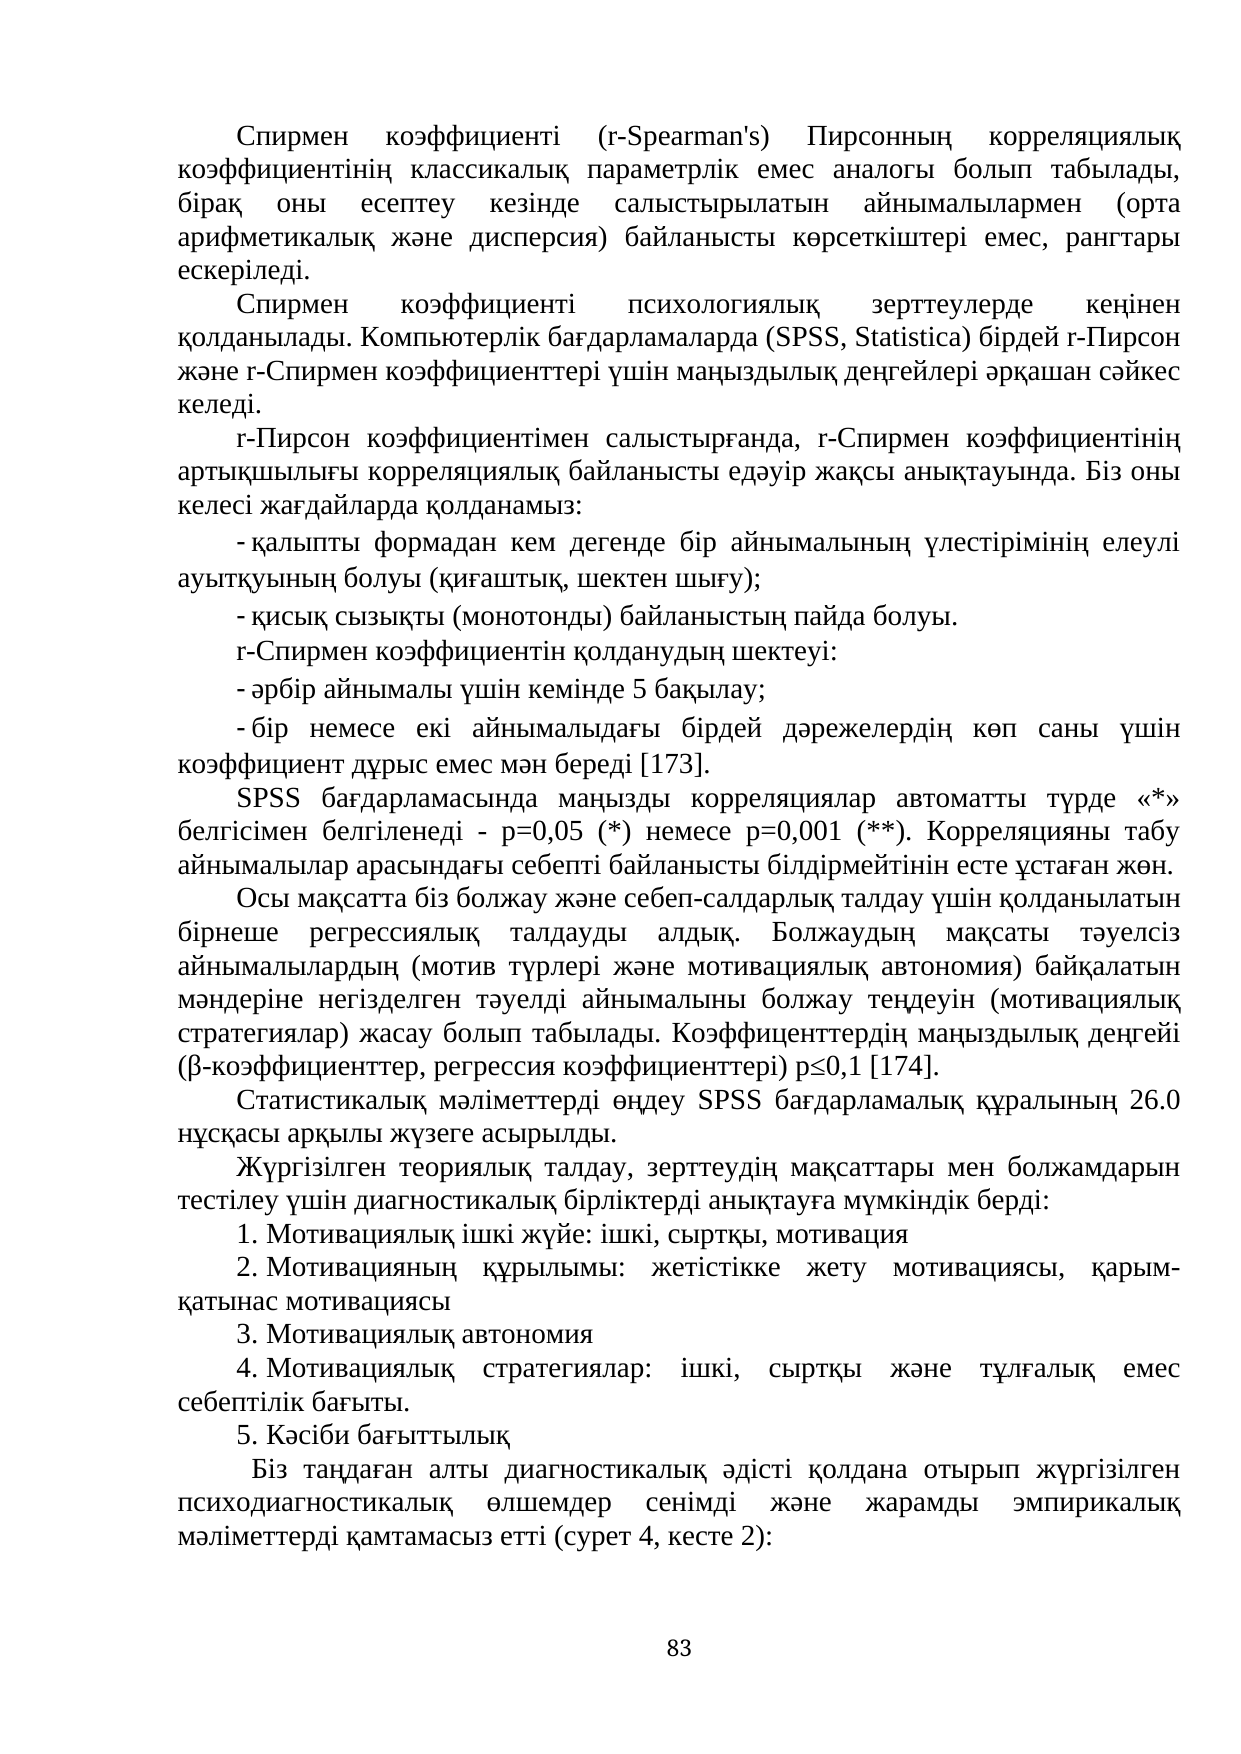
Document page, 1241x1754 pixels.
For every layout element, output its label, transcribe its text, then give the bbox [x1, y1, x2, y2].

text Осы мақсатта біз болжау және себеп-салдарлық талдау үшін қолданылатын бірнеше регрессиялық талдауды алдық. Болжаудың мақсаты тәуелсіз айнымалылардың (мотив түрлері және мотивациялық автономия) байқалатын мәндеріне негізделген тәуелді айнымалыны болжау теңдеуін (мотивациялық стратегиялар) жасау болып табылады. Коэффиценттердің маңыздылық деңгейі (β-коэффициенттер, регрессия коэффициенттері) р≤0,1 [174]. [177, 881, 1181, 1082]
text r-Спирмен коэффициентін қолданудың шектеуі: [177, 633, 1181, 667]
list Мотивациялық стратегиялар: ішкі, сыртқы және тұлғалық емес себептілік бағыты. [177, 1350, 1181, 1417]
text Жүргізілген теориялық талдау, зерттеудің мақсаттары мен болжамдарын тестілеу үшін диагностикалық бірліктерді анықтауға мүмкіндік берді: [177, 1149, 1181, 1216]
list Мотивациялық ішкі жүйе: ішкі, сыртқы, мотивация [177, 1216, 1181, 1249]
list қисық сызықты (монотонды) байланыстың пайда болуы. [177, 594, 1181, 633]
list қалыпты формадан кем дегенде бір айнымалының үлестірімінің елеулі ауытқуының болуы (қиғаштық, шектен шығу); [177, 521, 1181, 594]
list Мотивацияның құрылымы: жетістікке жету мотивациясы, қарым-қатынас мотивациясы [177, 1249, 1181, 1317]
text Біз таңдаған алты диагностикалық әдісті қолдана отырып жүргізілген психодиагностикалық өлшемдер сенімді және жарамды эмпирикалық мәліметтерді қамтамасыз етті (сурет 4, кесте 2): [177, 1451, 1181, 1551]
text r-Пирсон коэффициентімен салыстырғанда, r-Спирмен коэффициентінің артықшылығы корреляциялық байланысты едәуір жақсы анықтауында. Біз оны келесі жағдайларда қолданамыз: [177, 420, 1181, 521]
text Статистикалық мәліметтерді өңдеу SPSS бағдарламалық құралының 26.0 нұсқасы арқылы жүзеге асырылды. [177, 1082, 1181, 1149]
list Кәсіби бағыттылық [177, 1417, 1181, 1451]
text SPSS бағдарламасында маңызды корреляциялар автоматты түрде «*» белгісімен белгіленеді - p=0,05 (*) немесе p=0,001 (**). Корреляцияны табу айнымалылар арасындағы себепті байланысты білдірмейтінін есте ұстаған жөн. [177, 780, 1181, 881]
list бір немесе екі айнымалыдағы бірдей дәрежелердің көп саны үшін коэффициент дұрыс емес мән береді [173]. [177, 707, 1181, 780]
text Спирмен коэффициенті психологиялық зерттеулерде кеңінен қолданылады. Компьютерлік бағдарламаларда (SPSS, Statistica) бірдей r-Пирсон және r-Спирмен коэффициенттері үшін маңыздылық деңгейлері әрқашан сәйкес келеді. [177, 286, 1181, 420]
list Мотивациялық автономия [177, 1317, 1181, 1350]
list әрбір айнымалы үшін кемінде 5 бақылау; [177, 667, 1181, 707]
text Спирмен коэффициенті (r-Spearman's) Пирсонның корреляциялық коэффициентінің классикалық параметрлік емес аналогы болып табылады, бірақ оны есептеу кезінде салыстырылатын айнымалылармен (орта арифметикалық және дисперсия) байланысты көрсеткіштері емес, рангтары ескеріледі. [177, 118, 1181, 286]
